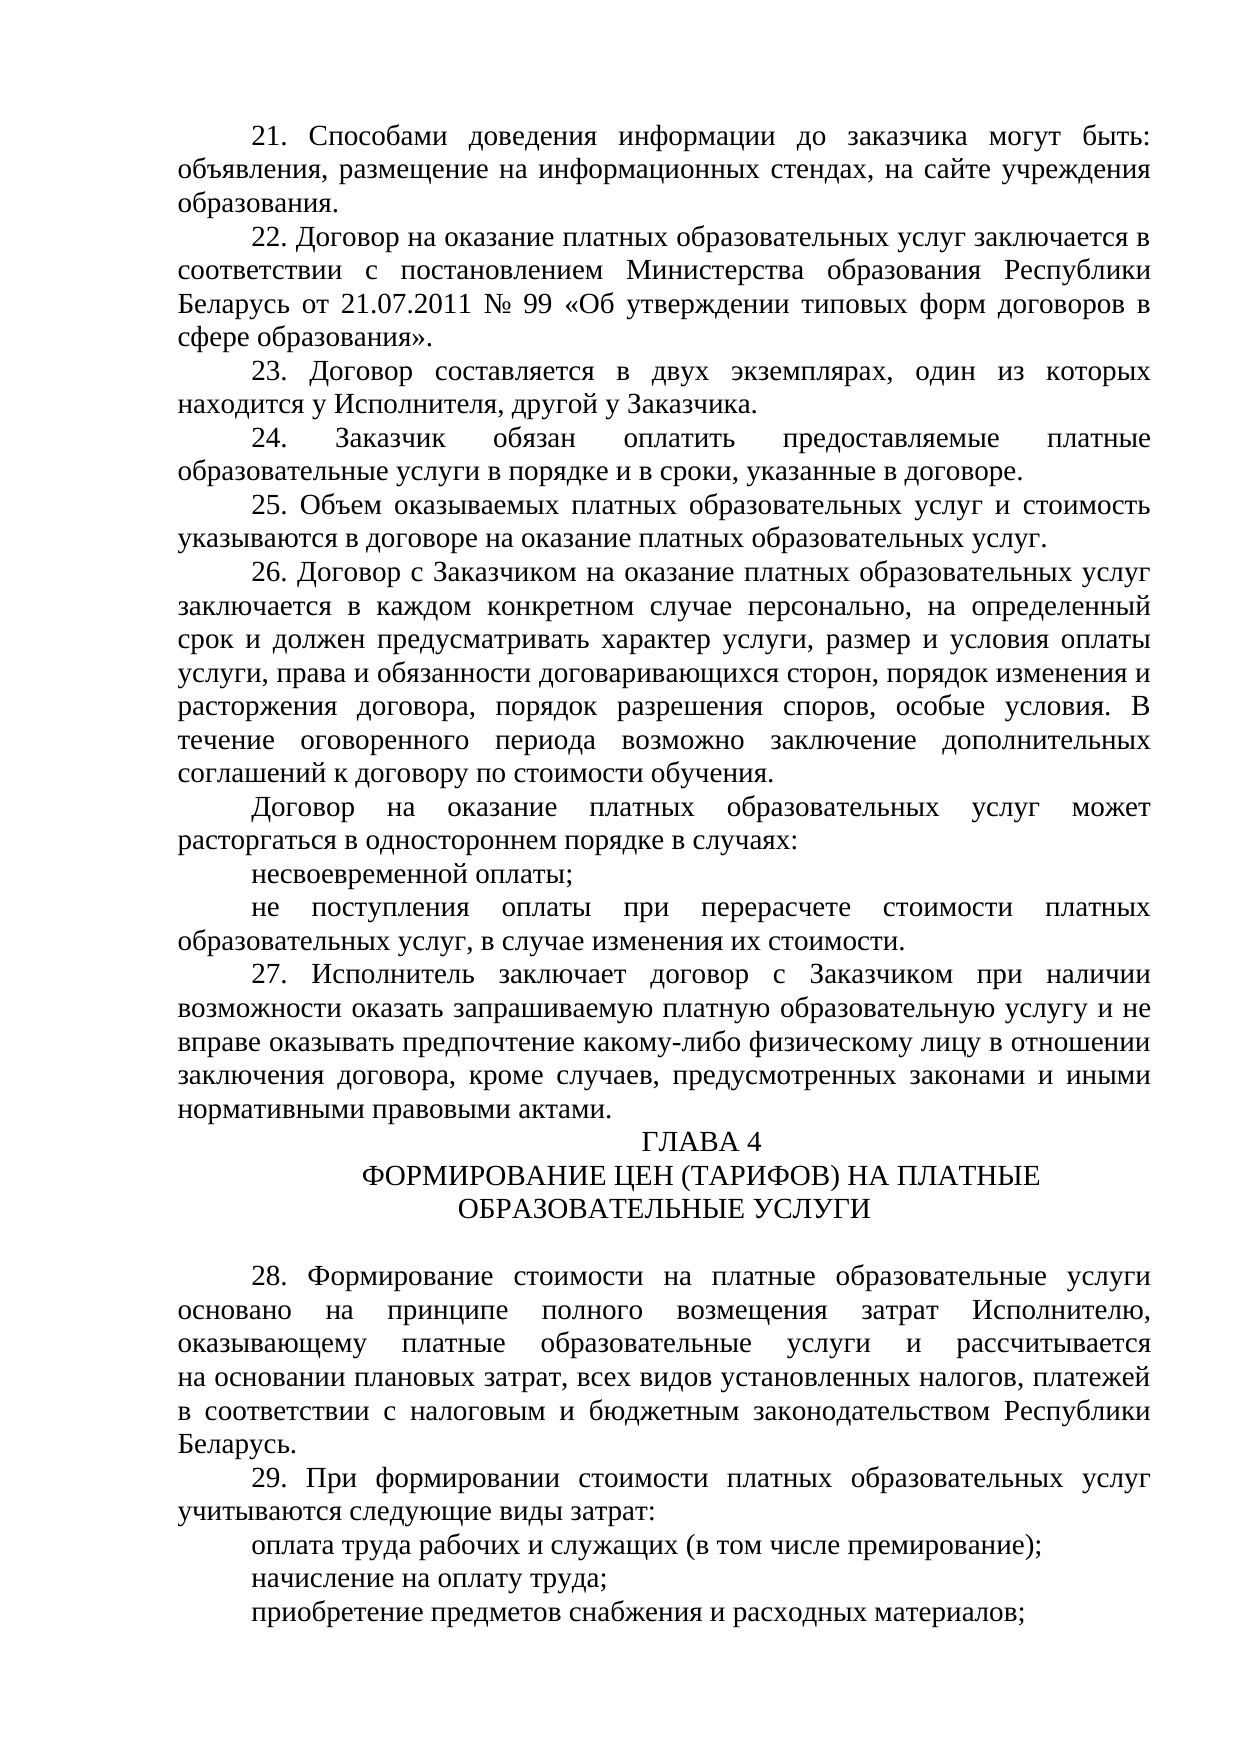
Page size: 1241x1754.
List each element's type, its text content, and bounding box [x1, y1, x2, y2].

text несвоевременной оплаты; [177, 856, 1152, 889]
text начисление на оплату труда; [177, 1560, 1152, 1594]
text 21. Способами доведения информации до заказчика могут быть: объявления, размещение на информационных стендах, на сайте учреждения образования. [177, 118, 1152, 219]
text 28. Формирование стоимости на платные образовательные услуги основано на принципе полного возмещения затрат Исполнителю, оказывающему платные образовательные услуги и рассчитывается на основании плановых затрат, всех видов установленных налогов, платежей в соответствии с налоговым и бюджетным законодательством Республики Беларусь. [177, 1258, 1152, 1460]
text 24. Заказчик обязан оплатить предоставляемые платные образовательные услуги в порядке и в сроки, указанные в договоре. [177, 420, 1152, 487]
text не поступления оплаты при перерасчете стоимости платных образовательных услуг, в случае изменения их стоимости. [177, 889, 1152, 957]
text 22. Договор на оказание платных образовательных услуг заключается в соответствии с постановлением Министерства образования Республики Беларусь от 21.07.2011 № 99 «Об утверждении типовых форм договоров в сфере образования». [177, 219, 1152, 353]
text 26. Договор с Заказчиком на оказание платных образовательных услуг заключается в каждом конкретном случае персонально, на определенный срок и должен предусматривать характер услуги, размер и условия оплаты услуги, права и обязанности договаривающихся сторон, порядок изменения и расторжения договора, порядок разрешения споров, особые условия. В течение оговоренного периода возможно заключение дополнительных соглашений к договору по стоимости обучения. [177, 554, 1152, 789]
text 27. Исполнитель заключает договор с Заказчиком при наличии возможности оказать запрашиваемую платную образовательную услугу и не вправе оказывать предпочтение какому-либо физическому лицу в отношении заключения договора, кроме случаев, предусмотренных законами и иными нормативными правовыми актами. [177, 957, 1152, 1124]
text оплата труда рабочих и служащих (в том числе премирование); [177, 1527, 1152, 1560]
text приобретение предметов снабжения и расходных материалов; [177, 1594, 1152, 1627]
text ФОРМИРОВАНИЕ ЦЕН (ТАРИФОВ) НА ПЛАТНЫЕ ОБРАЗОВАТЕЛЬНЫЕ УСЛУГИ [177, 1158, 1152, 1225]
text 23. Договор составляется в двух экземплярах, один из которых находится у Исполнителя, другой у Заказчика. [177, 353, 1152, 420]
text Договор на оказание платных образовательных услуг может расторгаться в одностороннем порядке в случаях: [177, 789, 1152, 856]
text ГЛАВА 4 [177, 1124, 1152, 1158]
text 29. При формировании стоимости платных образовательных услуг учитываются следующие виды затрат: [177, 1460, 1152, 1527]
text 25. Объем оказываемых платных образовательных услуг и стоимость указываются в договоре на оказание платных образовательных услуг. [177, 487, 1152, 554]
